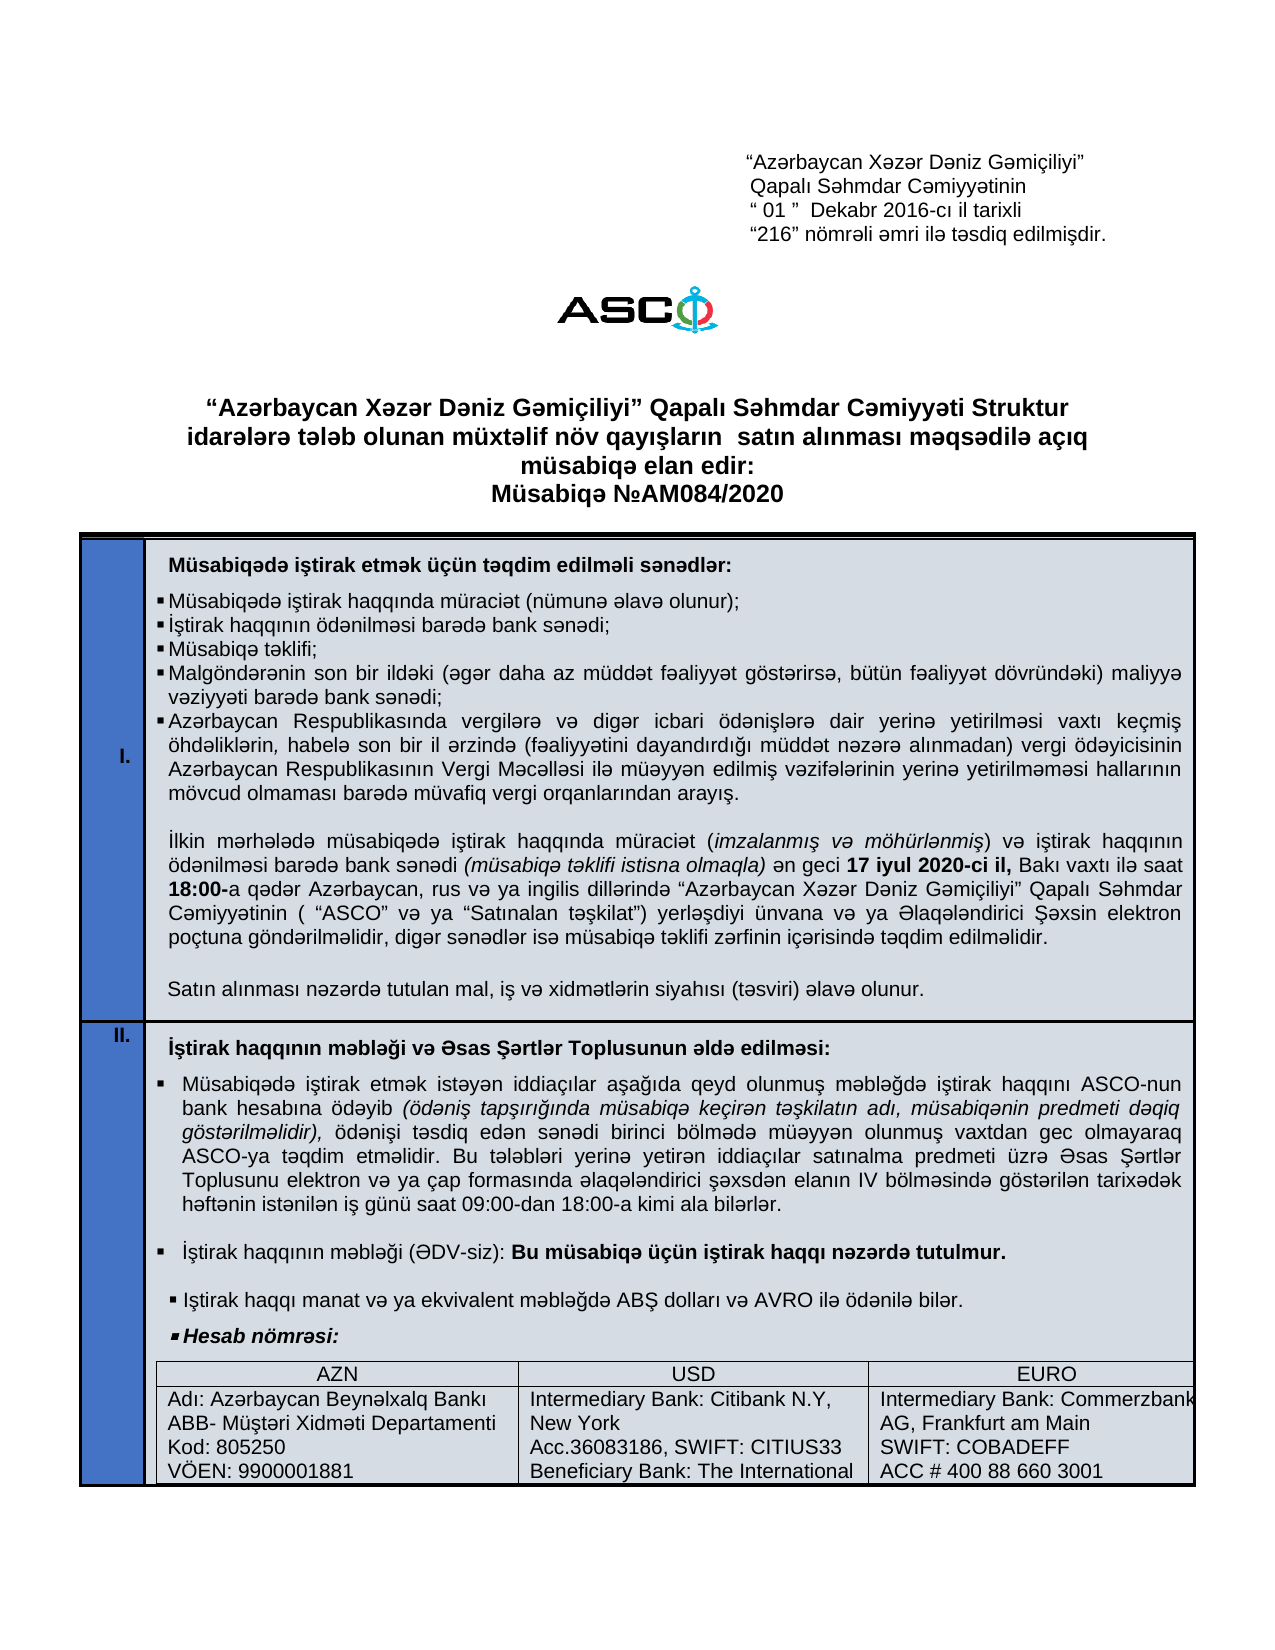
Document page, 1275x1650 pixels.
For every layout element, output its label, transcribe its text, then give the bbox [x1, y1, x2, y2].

text “ 01 ” Dekabr 2016-cı il tarixli [75, 198, 1192, 222]
table_header [82, 540, 143, 1020]
text “Azərbaycan Xəzər Dəniz Gəmiçiliyi” Qapalı Səhmdar Cəmiyyəti Struktur idarələrə tələb olunan müxtəlif növ qayışların satın alınması məqsədilə açıq müsabiqə elan edir: [150, 393, 1125, 479]
table_cell [82, 1023, 143, 1484]
text “216” nömrəli əmri ilə təsdiq edilmişdir. [666, 222, 1192, 246]
text Müsabiqə №AM084/2020 [150, 479, 1125, 508]
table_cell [146, 1023, 1193, 1484]
table_header Müsabiqədə iştirak etmək üçün təqdim edilməli sənədlər: Müsabiqədə iştirak haqqında müraciət (nümunə əlavə olunur); İştirak haqqının ödənilməsi barədə bank sənədi; Müsabiqə təklifi; Malgöndərənin son bir ildəki (əgər daha az müddət fəaliyyət göstərirsə, bütün fəaliyyət dövründəki) maliyyə vəziyyəti barədə bank sənədi; Azərbaycan Respublikasında vergilərə və digər icbari ödənişlərə dair yerinə yetirilməsi vaxtı keçmiş öhdəliklərin, habelə son bir il ərzində (fəaliyyətini dayandırdığı müddət nəzərə alınmadan) vergi ödəyicisinin Azərbaycan Respublikasının Vergi Məcəlləsi ilə müəyyən edilmiş vəzifələrinin yerinə yetirilməməsi hallarının mövcud olmaması barədə müvafiq vergi orqanlarından arayış. İlkin mərhələdə müsabiqədə iştirak haqqında müraciət (imzalanmış və möhürlənmiş) və iştirak haqqının ödənilməsi barədə bank sənədi (müsabiqə təklifi istisna olmaqla) ən geci 17 iyul 2020-ci il, Bakı vaxtı ilə saat 18:00-a qədər Azərbaycan, rus və ya ingilis dillərində “Azərbaycan Xəzər Dəniz Gəmiçiliyi” Qapalı Səhmdar Cəmiyyətinin ( “ASCO” və ya “Satınalan təşkilat”) yerləşdiyi ünvana və ya Əlaqələndirici Şəxsin elektron poçtuna göndərilməlidir, digər sənədlər isə müsabiqə təklifi zərfinin içərisində təqdim edilməlidir. Satın alınması nəzərdə tutulan mal, iş və xidmətlərin siyahısı (təsviri) əlavə olunur. [146, 540, 1193, 1020]
text Qapalı Səhmdar Cəmiyyətinin [75, 174, 1123, 198]
text “Azərbaycan Xəzər Dəniz Gəmiçiliyi” [66, 150, 1192, 174]
picture [521, 245, 754, 374]
